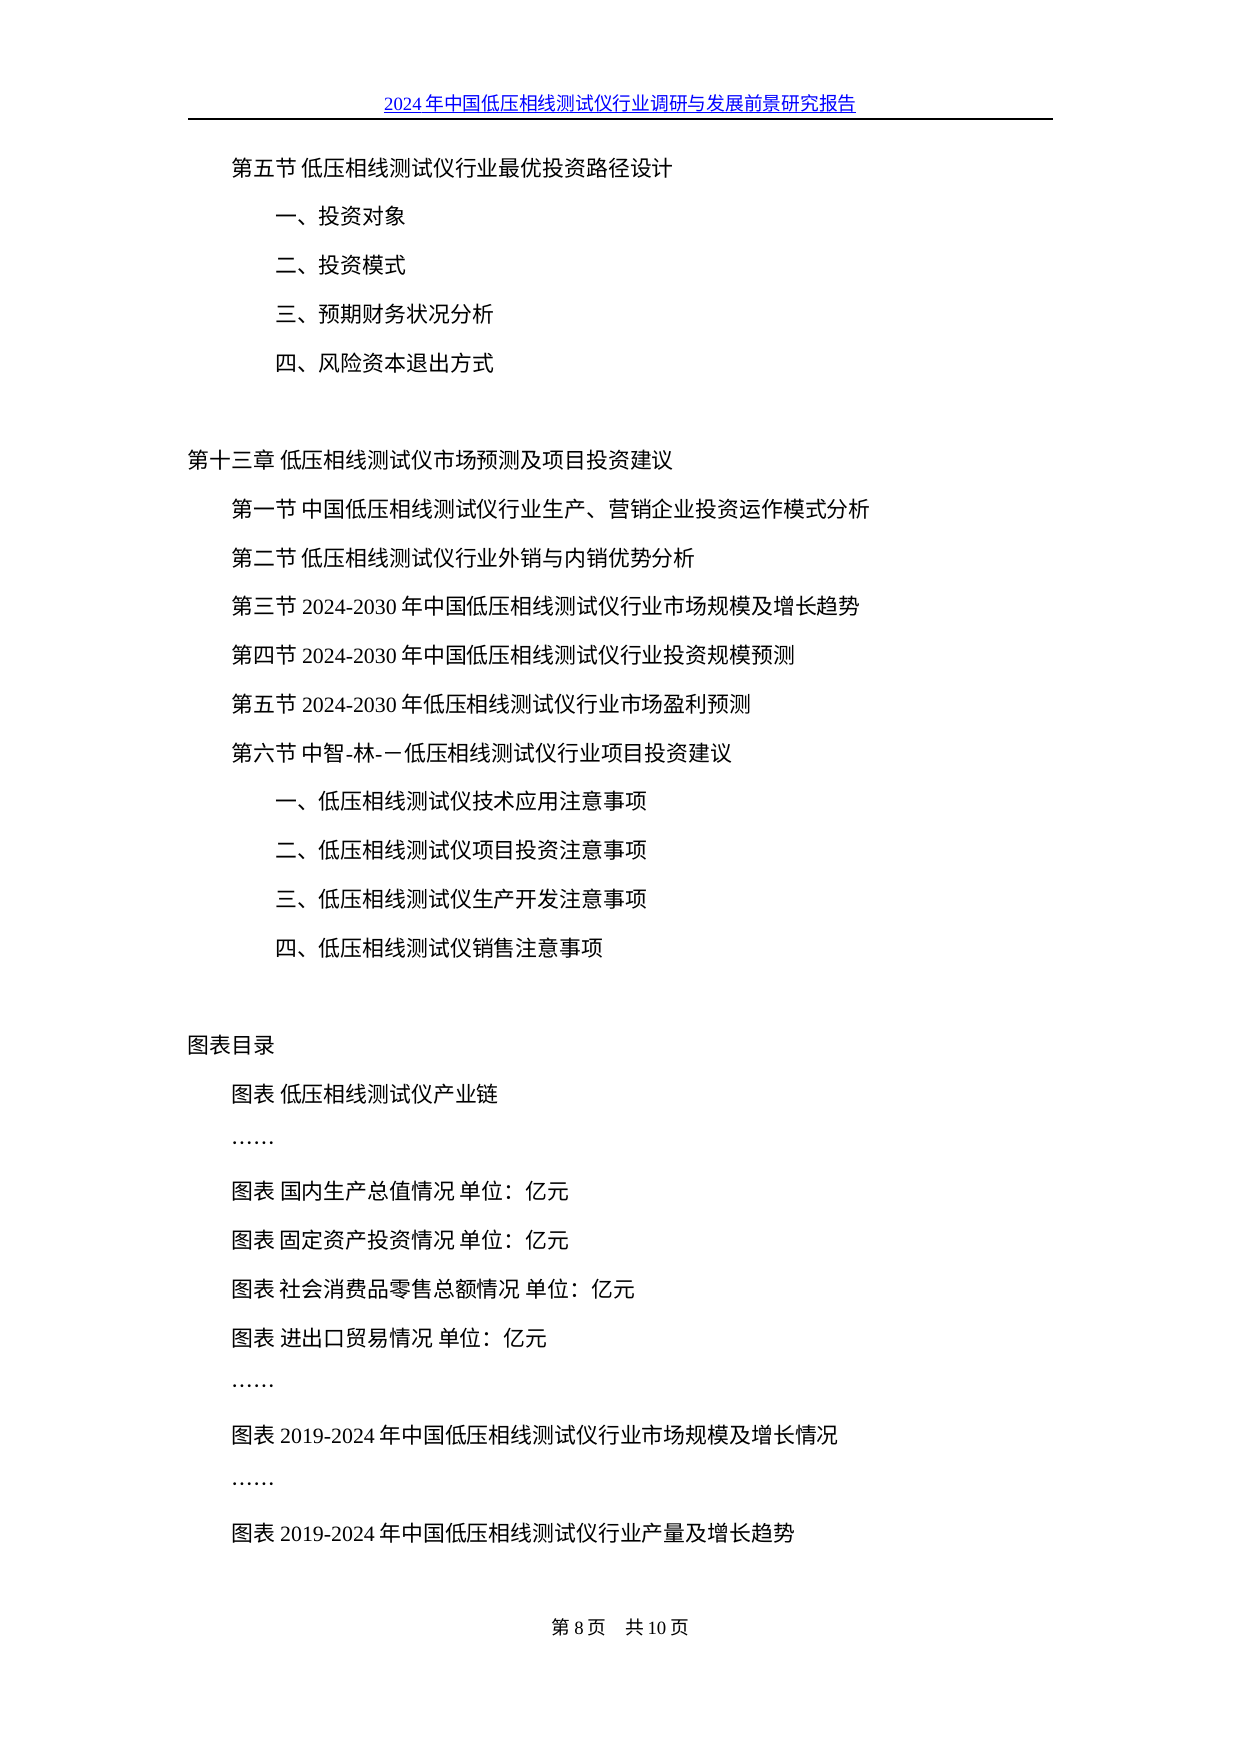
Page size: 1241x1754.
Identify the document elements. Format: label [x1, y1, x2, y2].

text [187, 150, 1053, 1548]
